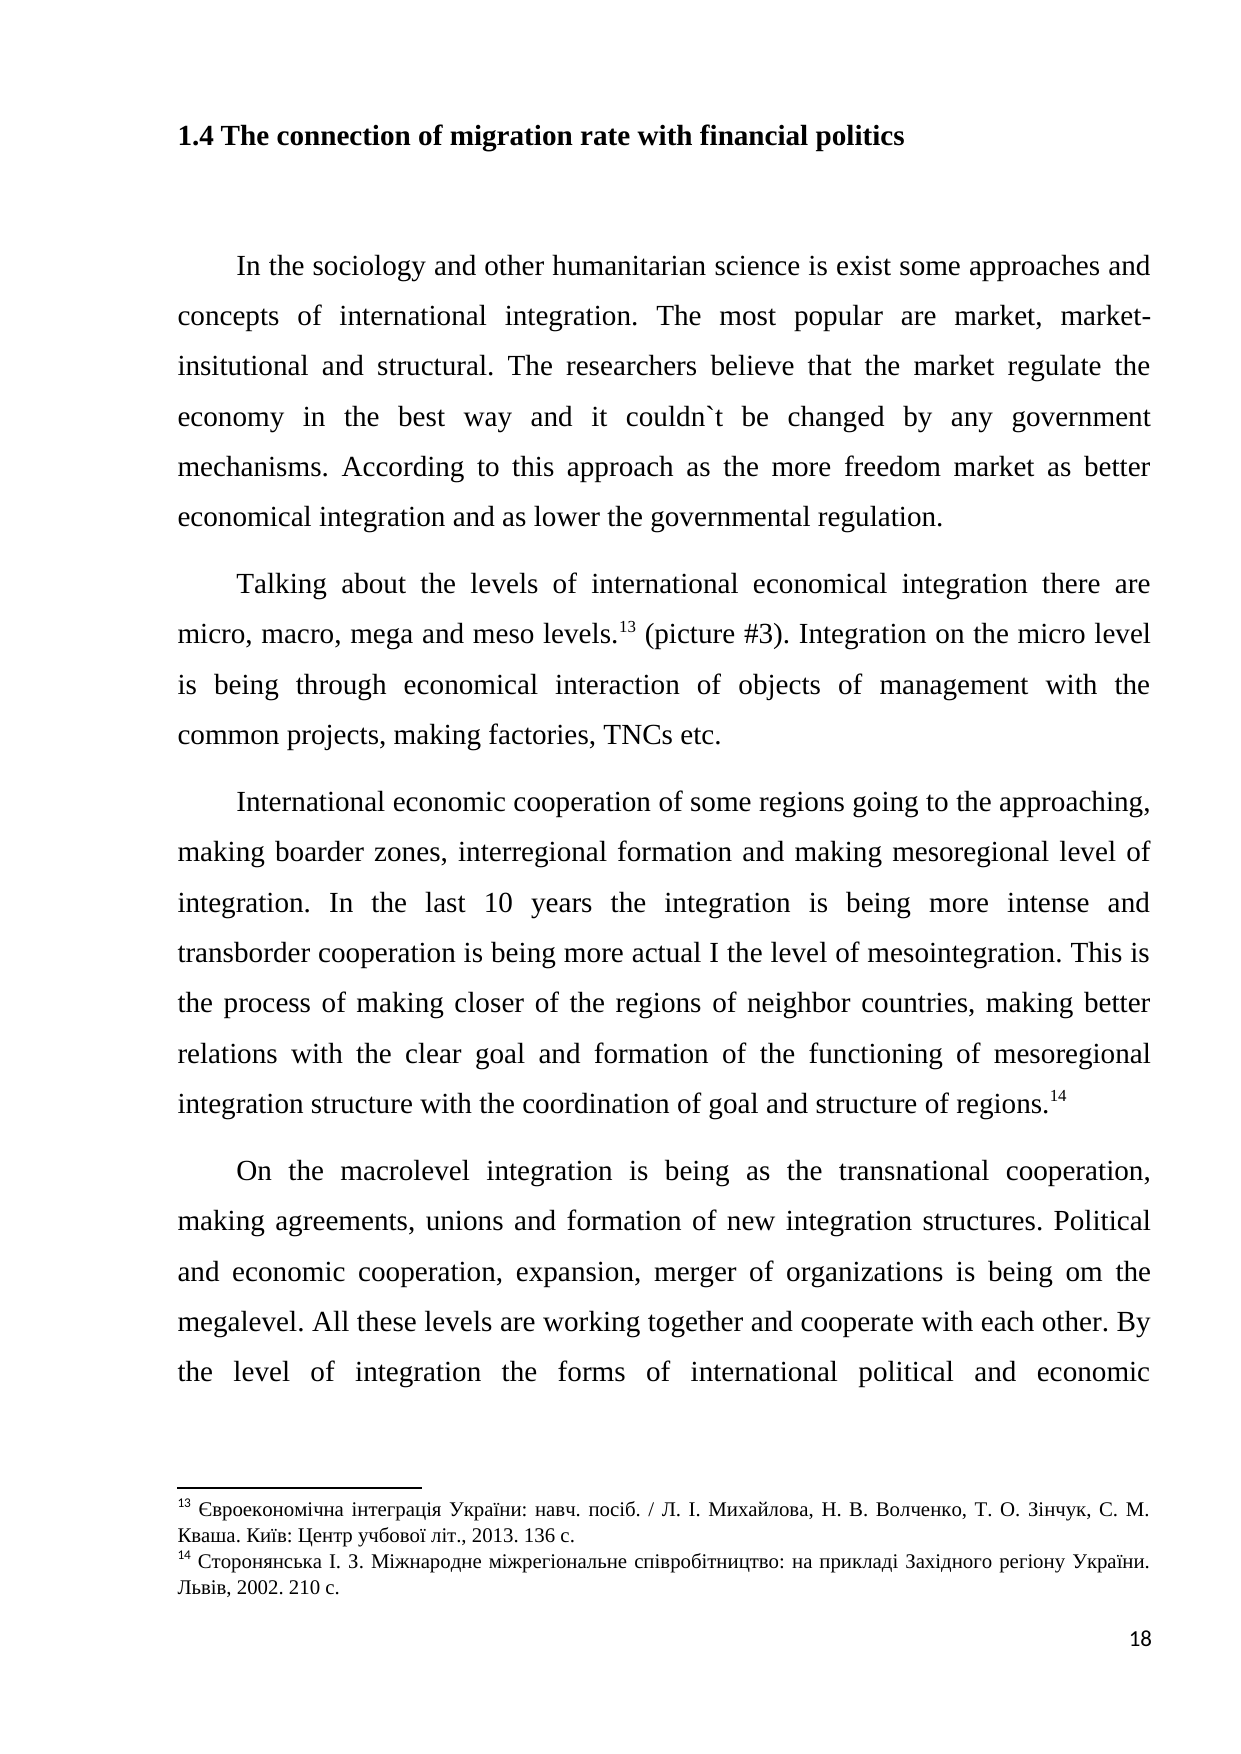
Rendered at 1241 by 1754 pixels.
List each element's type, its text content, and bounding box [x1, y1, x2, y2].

text In the sociology and other humanitarian science is exist some approaches and concepts of international integration. The most popular are market, market-insitutional and structural. The researchers believe that the market regulate the economy in the best way and it couldn`t be changed by any government mechanisms. According to this approach as the more freedom market as better economical integration and as lower the governmental regulation. [177, 248, 1152, 533]
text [177, 1153, 1152, 1388]
subtitle 1.4 The connection of migration rate with financial politics [177, 118, 1152, 152]
text International economic cooperation of some regions going to the approaching, making boarder zones, interregional formation and making mesoregional level of integration. In the last 10 years the integration is being more intense and transborder cooperation is being more actual I the level of mesointegration. This is the process of making closer of the regions of neighbor countries, making better relations with the clear goal and formation of the functioning of mesoregional integration structure with the coordination of goal and structure of regions. [177, 784, 1152, 1120]
text Talking about the levels of international economical integration there are micro, macro, mega and meso levels. (picture #3). Integration on the micro level is being through economical interaction of objects of management with the common projects, making factories, TNCs etc. [177, 566, 1152, 751]
